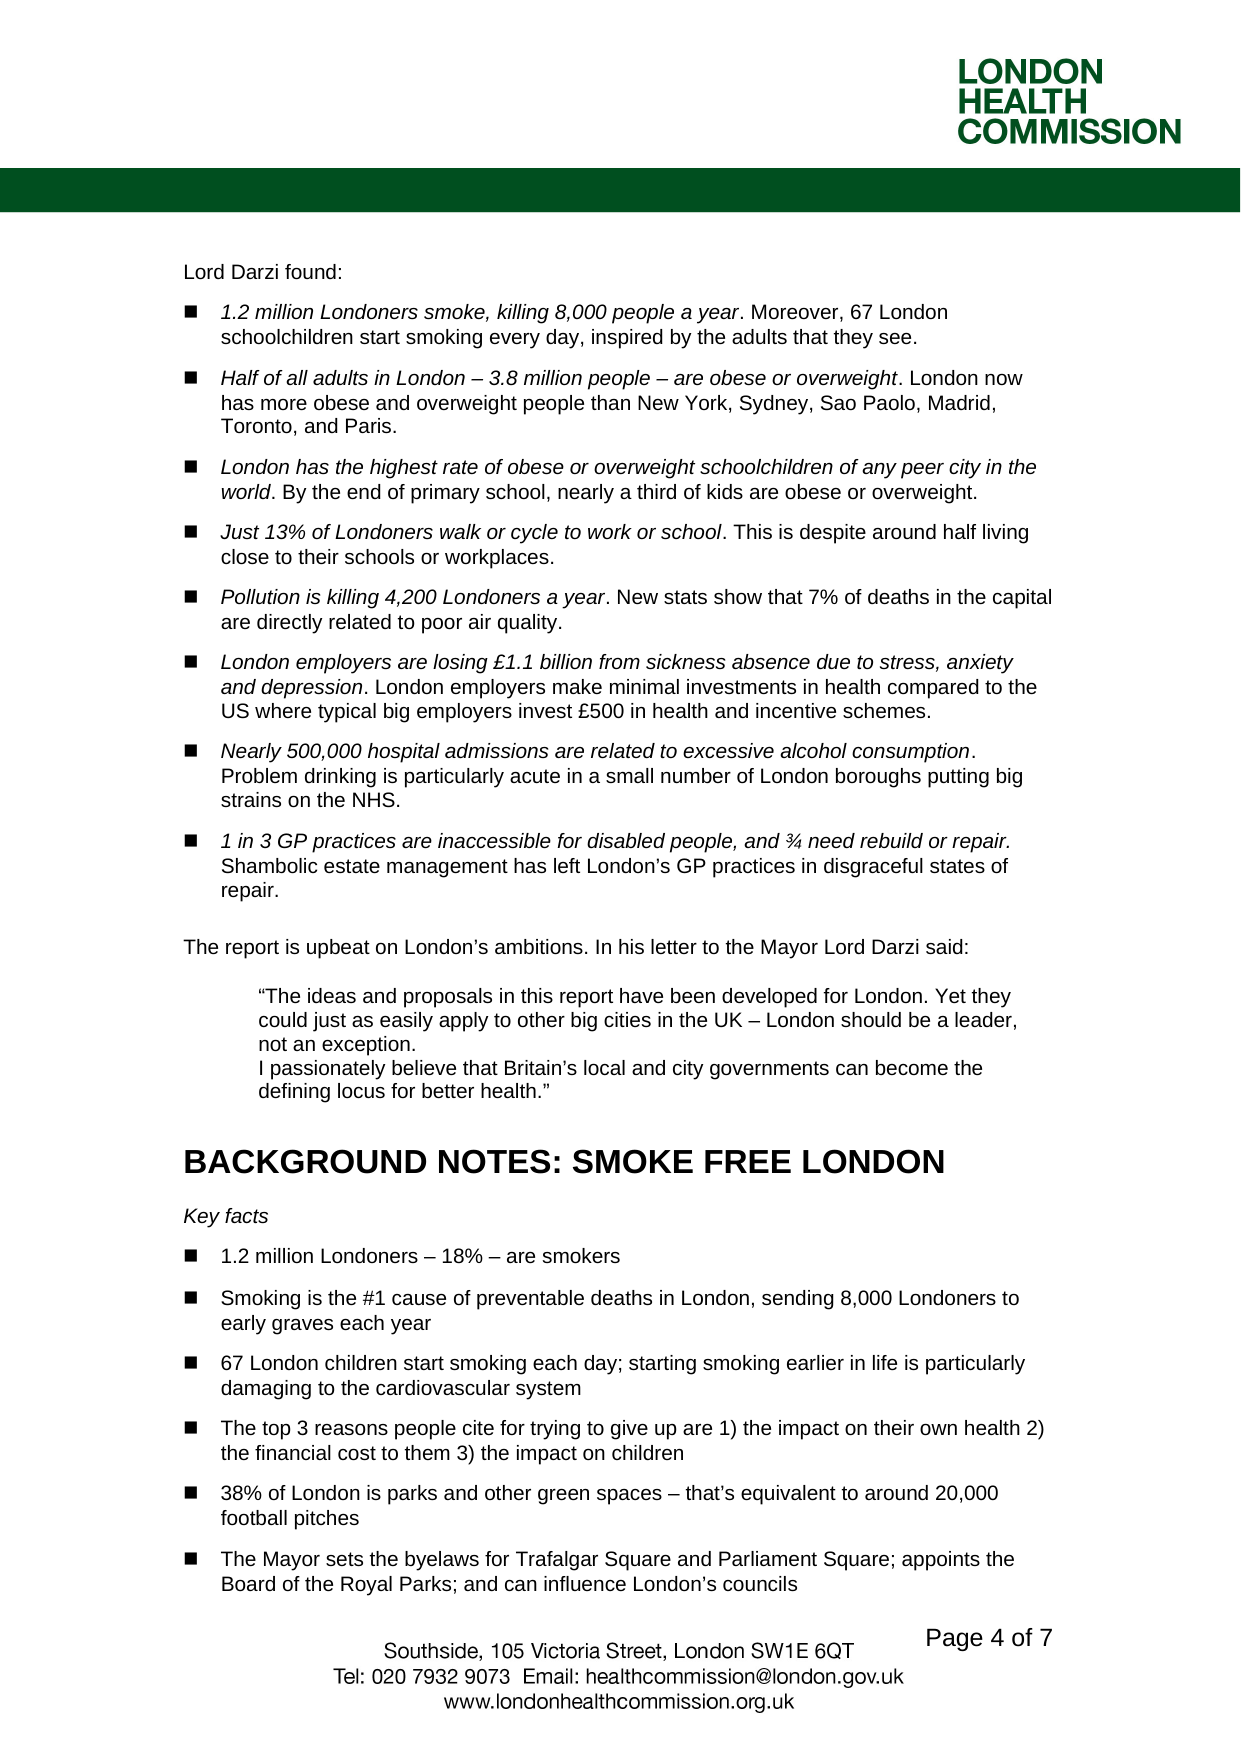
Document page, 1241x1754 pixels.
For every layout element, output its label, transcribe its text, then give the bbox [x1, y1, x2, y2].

text 67 London children start smoking each day; starting smoking earlier in life is particularly damaging to the cardiovascular system [183, 1347, 1053, 1400]
text Lord Darzi found: [183, 260, 1053, 284]
text Just 13% of Londoners walk or cycle to work or school. This is despite around half living close to their schools or workplaces. [183, 516, 1053, 569]
text The top 3 reasons people cite for trying to give up are 1) the impact on their own health 2) the financial cost to them 3) the impact on children [183, 1412, 1053, 1465]
text 1.2 million Londoners smoke, killing 8,000 people a year. Moreover, 67 London schoolchildren start smoking every day, inspired by the adults that they see. [183, 296, 1053, 349]
text London employers are losing £1.1 billion from sickness absence due to stress, anxiety and depression. London employers make minimal investments in health compared to the US where typical big employers invest £500 in health and incentive schemes. [183, 646, 1053, 723]
text Half of all adults in London – 3.8 million people – are obese or overweight. London now has more obese and overweight people than New York, Sydney, Sao Paolo, Madrid, Toronto, and Paris. [183, 362, 1053, 438]
text Nearly 500,000 hospital admissions are related to excessive alcohol consumption. Problem drinking is particularly acute in a small number of London boroughs putting big strains on the NHS. [183, 736, 1053, 812]
text The report is upbeat on London’s ambitions. In his letter to the Mayor Lord Darzi said: [183, 908, 1053, 959]
text 38% of London is parks and other green spaces – that’s equivalent to around 20,000 football pitches [183, 1477, 1053, 1530]
text London has the highest rate of obese or overweight schoolchildren of any peer city in the world. By the end of primary school, nearly a third of kids are obese or overweight. [183, 451, 1053, 503]
text Smoking is the #1 cause of preventable deaths in London, sending 8,000 Londoners to early graves each year [183, 1282, 1053, 1334]
text Pollution is killing 4,200 Londoners a year. New stats show that 7% of deaths in the capital are directly related to poor air quality. [183, 581, 1053, 634]
text The Mayor sets the byelaws for Trafalgar Square and Parliament Square; appoints the Board of the Royal Parks; and can influence London’s councils [183, 1543, 1053, 1595]
picture [0, 0, 1241, 1754]
text Key facts [183, 1204, 1053, 1228]
text “The ideas and proposals in this report have been developed for London. Yet they could just as easily apply to other big cities in the UK – London should be a leader, not an exception. [258, 983, 1053, 1055]
text BACKGROUND NOTES: SMOKE FREE LONDON [183, 1142, 1053, 1180]
text I passionately believe that Britain’s local and city governments can become the defining locus for better health.” [258, 1055, 1053, 1103]
text 1 in 3 GP practices are inaccessible for disabled people, and ¾ need rebuild or repair. Shambolic estate management has left London’s GP practices in disgraceful states of repair. [183, 825, 1053, 901]
text 1.2 million Londoners – 18% – are smokers [183, 1241, 1053, 1269]
